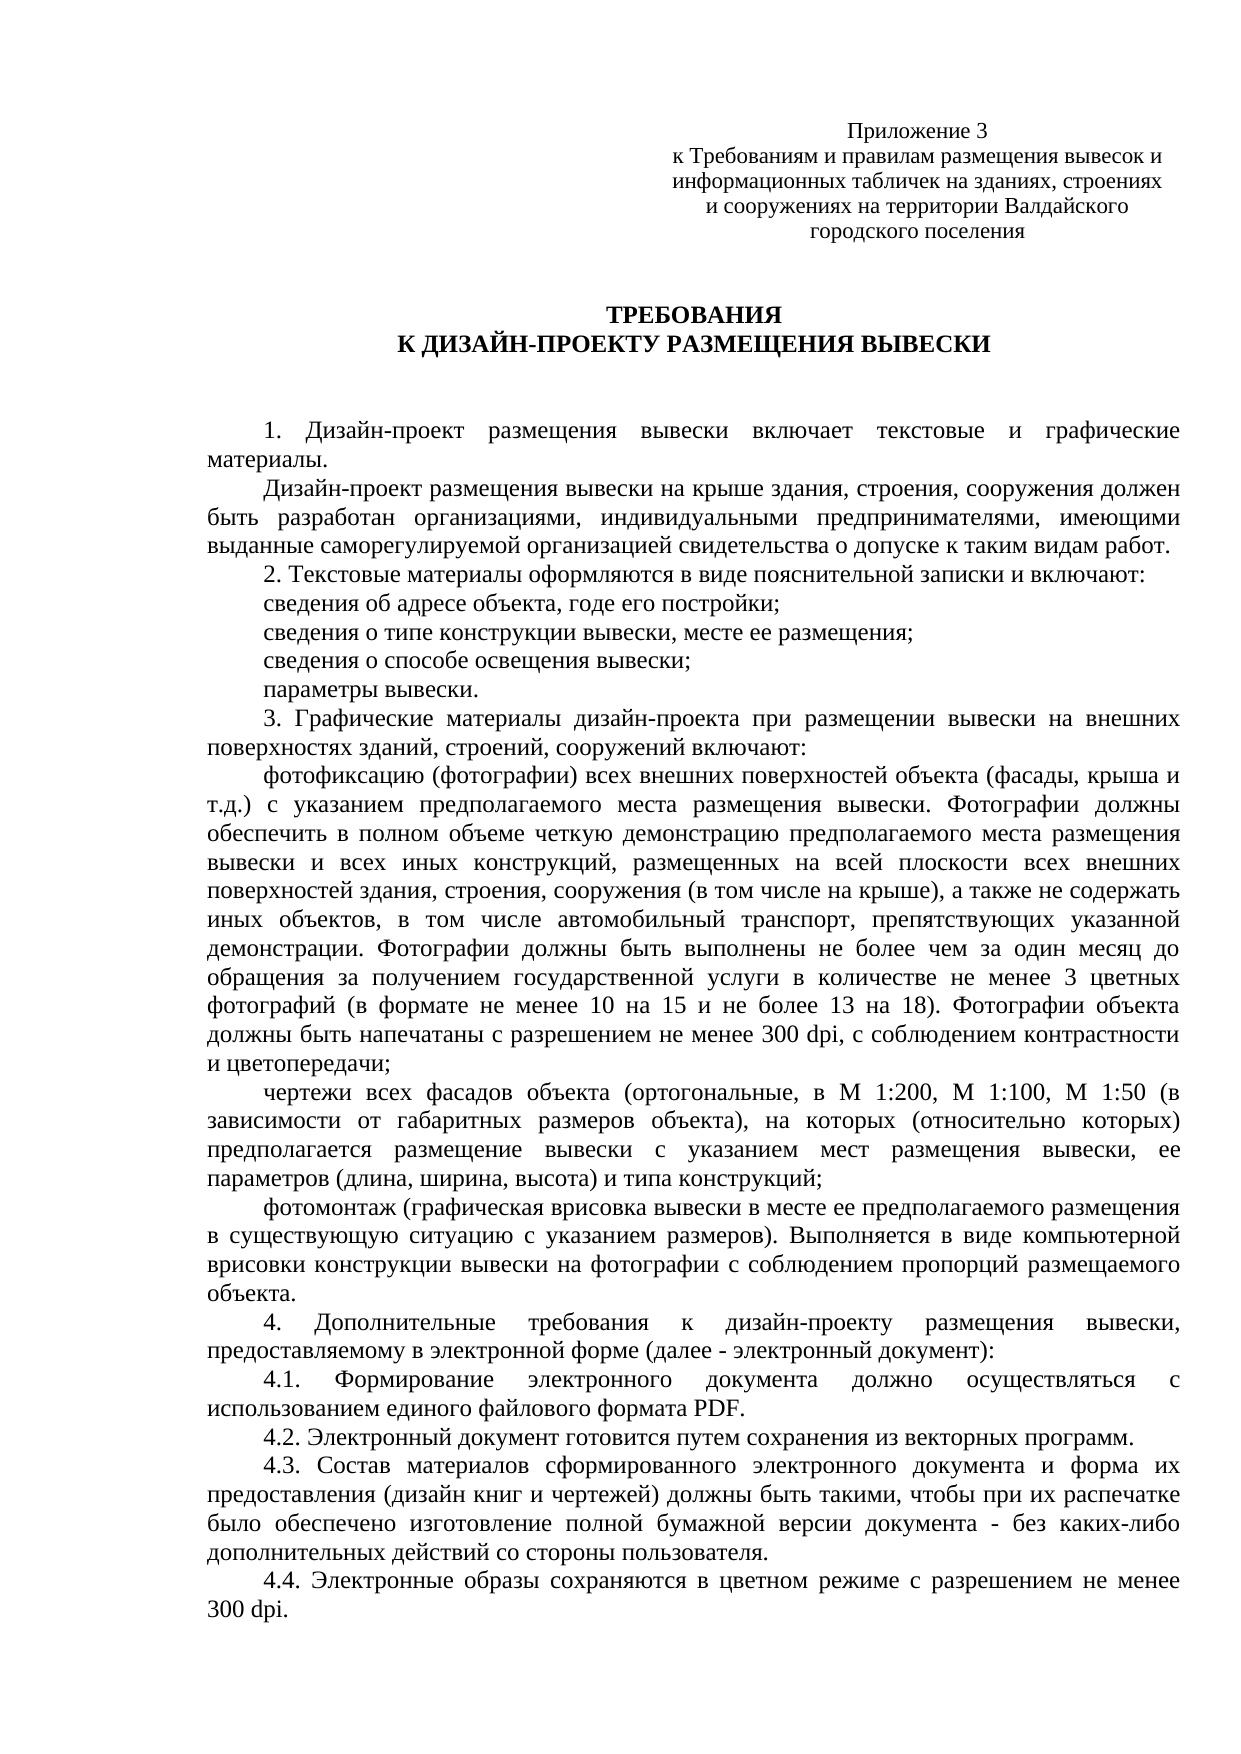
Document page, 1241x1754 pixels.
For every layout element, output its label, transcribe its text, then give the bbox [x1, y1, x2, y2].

text 4. Дополнительные требования к дизайн-проекту размещения вывески, предоставляемому в электронной форме (далее - электронный документ): [207, 1307, 1181, 1364]
text фотофиксацию (фотографии) всех внешних поверхностей объекта (фасады, крыша и т.д.) с указанием предполагаемого места размещения вывески. Фотографии должны обеспечить в полном объеме четкую демонстрацию предполагаемого места размещения вывески и всех иных конструкций, размещенных на всей плоскости всех внешних поверхностей здания, строения, сооружения (в том числе на крыше), а также не содержать иных объектов, в том числе автомобильный транспорт, препятствующих указанной демонстрации. Фотографии должны быть выполнены не более чем за один месяц до обращения за получением государственной услуги в количестве не менее 3 цветных фотографий (в формате не менее 10 на 15 и не более 13 на 18). Фотографии объекта должны быть напечатаны с разрешением не менее 300 dpi, с соблюдением контрастности и цветопередачи; [207, 761, 1181, 1077]
text сведения о способе освещения вывески; [207, 646, 1181, 674]
text 4.1. Формирование электронного документа должно осуществляться с использованием единого файлового формата PDF. [207, 1364, 1181, 1422]
text параметры вывески. [207, 674, 1181, 703]
text К ДИЗАЙН-ПРОЕКТУ РАЗМЕЩЕНИЯ ВЫВЕСКИ [207, 329, 1181, 358]
text сведения об адресе объекта, годе его постройки; [207, 588, 1181, 617]
text Дизайн-проект размещения вывески на крыше здания, строения, сооружения должен быть разработан организациями, индивидуальными предпринимателями, имеющими выданные саморегулируемой организацией свидетельства о допуске к таким видам работ. [207, 473, 1181, 559]
text к Требованиям и правилам размещения вывесок и [654, 143, 1181, 168]
text городского поселения [654, 218, 1181, 243]
text 4.4. Электронные образы сохраняются в цветном режиме с разрешением не менее 300 dpi. [207, 1566, 1181, 1623]
text Приложение 3 [654, 118, 1181, 143]
text 1. Дизайн-проект размещения вывески включает текстовые и графические материалы. [207, 416, 1181, 473]
text информационных табличек на зданиях, строениях [654, 168, 1181, 193]
text 2. Текстовые материалы оформляются в виде пояснительной записки и включают: [207, 559, 1181, 588]
text сведения о типе конструкции вывески, месте ее размещения; [207, 617, 1181, 646]
text ТРЕБОВАНИЯ [207, 301, 1181, 329]
text 3. Графические материалы дизайн-проекта при размещении вывески на внешних поверхностях зданий, строений, сооружений включают: [207, 703, 1181, 761]
text 4.3. Состав материалов сформированного электронного документа и форма их предоставления (дизайн книг и чертежей) должны быть такими, чтобы при их распечатке было обеспечено изготовление полной бумажной версии документа - без каких-либо дополнительных действий со стороны пользователя. [207, 1451, 1181, 1566]
text фотомонтаж (графическая врисовка вывески в месте ее предполагаемого размещения в существующую ситуацию с указанием размеров). Выполняется в виде компьютерной врисовки конструкции вывески на фотографии с соблюдением пропорций размещаемого объекта. [207, 1192, 1181, 1307]
text и сооружениях на территории Валдайского [654, 193, 1181, 218]
text чертежи всех фасадов объекта (ортогональные, в М 1:200, М 1:100, М 1:50 (в зависимости от габаритных размеров объекта), на которых (относительно которых) предполагается размещение вывески с указанием мест размещения вывески, ее параметров (длина, ширина, высота) и типа конструкций; [207, 1077, 1181, 1192]
text 4.2. Электронный документ готовится путем сохранения из векторных программ. [207, 1422, 1181, 1451]
